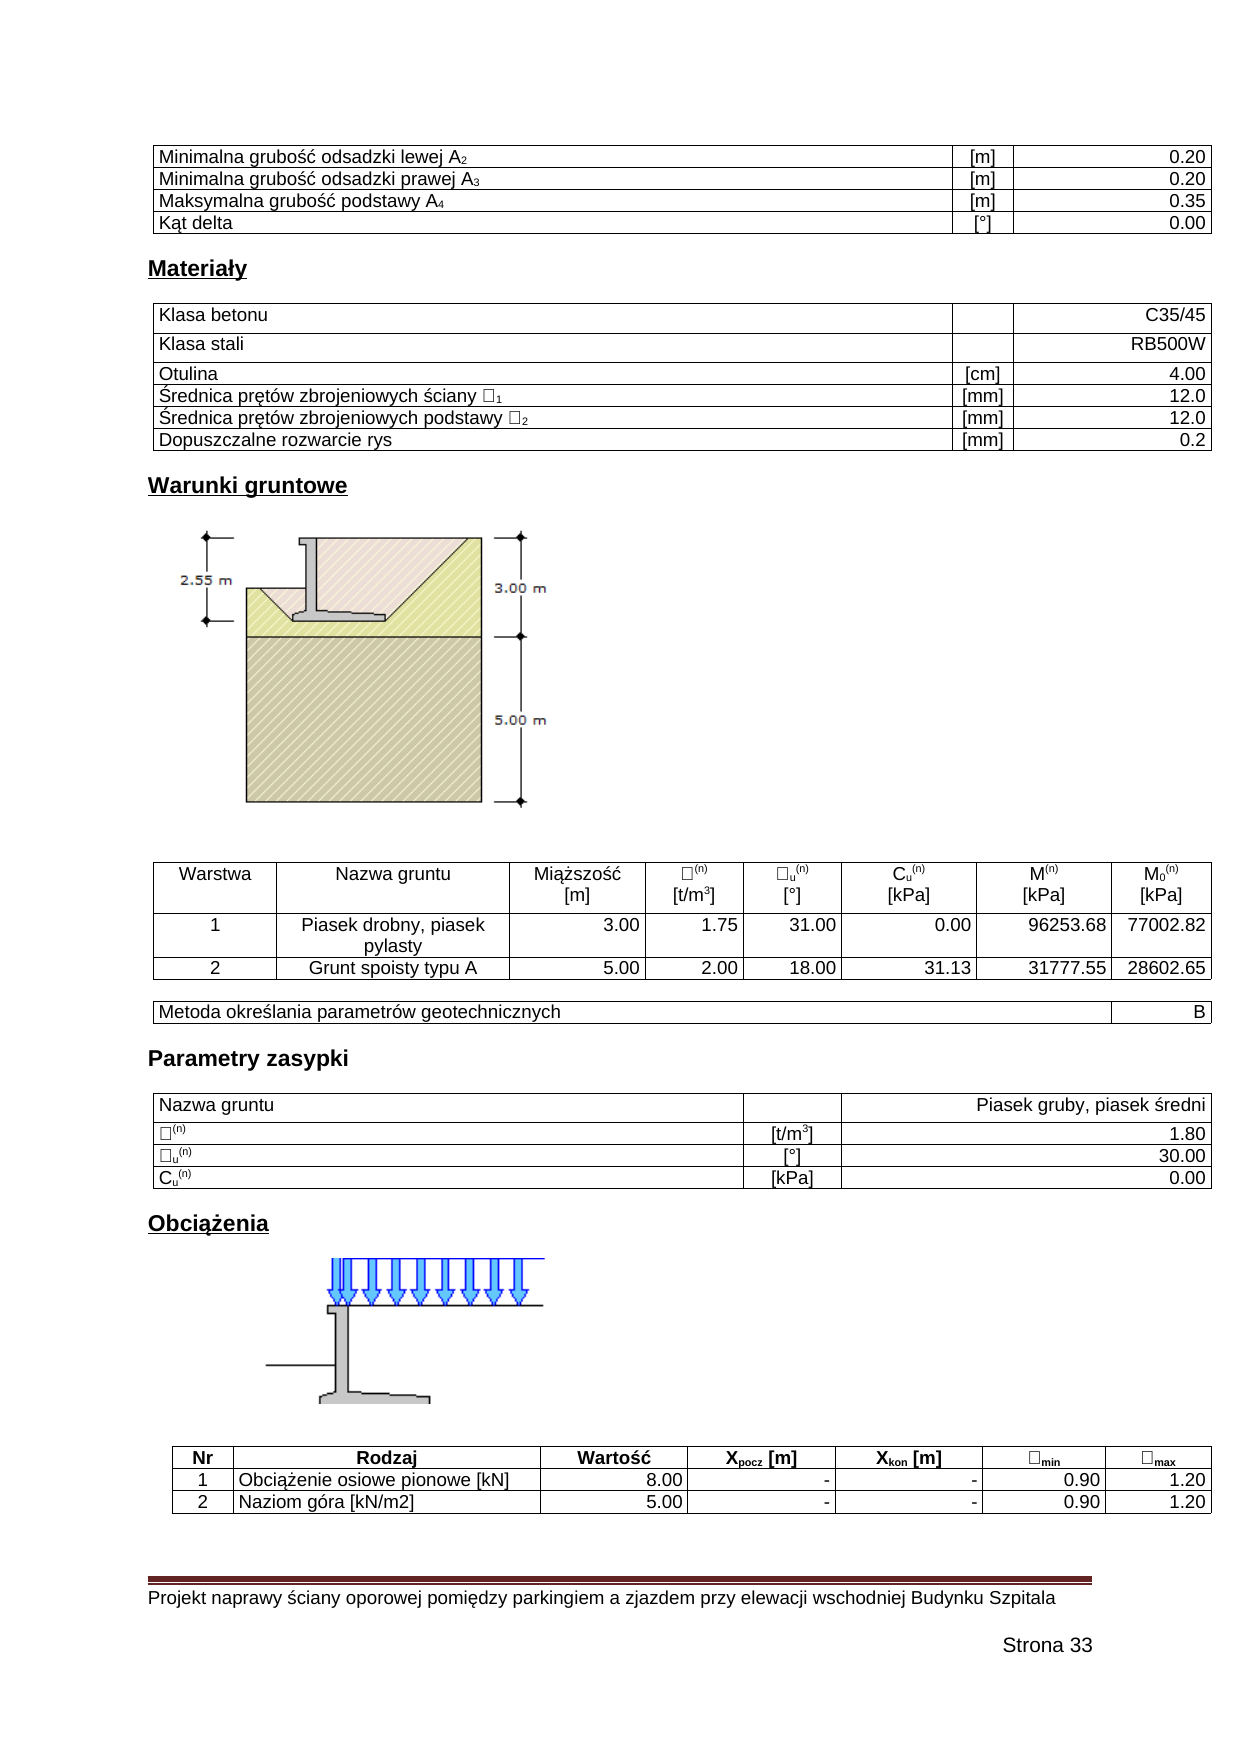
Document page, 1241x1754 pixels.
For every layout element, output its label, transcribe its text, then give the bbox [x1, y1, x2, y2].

table_header Xkon [m] [836, 1447, 982, 1468]
table_header Wartość [541, 1447, 687, 1468]
text Obciążenia [148, 1210, 1092, 1237]
table_header (n) [646, 863, 743, 884]
table_cell RB500W [1014, 334, 1211, 362]
table_cell [kPa] [744, 1167, 841, 1188]
table_cell Dopuszczalne rozwarcie rys [154, 429, 952, 450]
table_header B [1112, 1002, 1211, 1023]
table_cell Grunt spoisty typu A [277, 958, 509, 979]
table_cell 12.0 [1014, 407, 1211, 428]
table_cell 0.00 [842, 1167, 1211, 1188]
picture [147, 1258, 661, 1404]
table_header Piasek gruby, piasek średni [842, 1094, 1211, 1122]
table_cell [m] [953, 190, 1013, 211]
table_cell 0.90 [983, 1491, 1105, 1512]
table_cell [mm] [953, 429, 1013, 450]
picture [147, 498, 580, 841]
table_cell 31.00 [744, 914, 841, 957]
table_header M(n) [977, 863, 1111, 884]
table_cell Otulina [154, 363, 952, 384]
table_cell [cm] [953, 363, 1013, 384]
table_cell Kąt delta [154, 212, 952, 233]
table_cell 0.20 [1014, 146, 1211, 167]
table_header Nazwa gruntu [277, 863, 509, 884]
table_cell 0.2 [1014, 429, 1211, 450]
table_cell [mm] [953, 385, 1013, 406]
table_cell [t/m3] [744, 1123, 841, 1144]
text Materiały [148, 255, 1092, 282]
table_cell [m] [953, 168, 1013, 189]
table_header Nazwa gruntu [154, 1094, 743, 1122]
table_cell u(n) [154, 1145, 743, 1166]
table_cell 5.00 [541, 1491, 687, 1512]
table_cell [°] [744, 884, 841, 913]
table_cell Minimalna grubość odsadzki prawej A3 [154, 168, 952, 189]
table_cell 1 [173, 1469, 233, 1490]
table_header Xpocz [m] [688, 1447, 835, 1468]
table_header u(n) [744, 863, 841, 884]
table_cell Średnica prętów zbrojeniowych podstawy 2 [154, 407, 952, 428]
table_cell 2 [173, 1491, 233, 1512]
table_header Metoda określania parametrów geotechnicznych [154, 1002, 1111, 1023]
table_cell 5.00 [510, 958, 645, 979]
table_cell 0.35 [1014, 190, 1211, 211]
table_cell 1.20 [1106, 1491, 1211, 1512]
table_cell [m] [510, 884, 645, 913]
table_cell 12.0 [1014, 385, 1211, 406]
table_cell 1.75 [646, 914, 743, 957]
table_cell 28602.65 [1112, 958, 1211, 979]
table_cell Maksymalna grubość podstawy A4 [154, 190, 952, 211]
table_cell Klasa stali [154, 334, 952, 362]
table_cell 0.00 [842, 914, 976, 957]
table_header Cu(n) [842, 863, 976, 884]
table_cell 30.00 [842, 1145, 1211, 1166]
table_cell 3.00 [510, 914, 645, 957]
table_cell Cu(n) [154, 1167, 743, 1188]
text Parametry zasypki [148, 1045, 1092, 1071]
table_cell [kPa] [842, 884, 976, 913]
table_cell - [836, 1469, 982, 1490]
table_cell 1.80 [842, 1123, 1211, 1144]
table_cell 4.00 [1014, 363, 1211, 384]
table_cell [277, 884, 509, 913]
table_header [744, 1094, 841, 1122]
text Warunki gruntowe [148, 472, 1092, 498]
table_cell - [688, 1491, 835, 1512]
table_cell (n) [154, 1123, 743, 1144]
table_cell [kPa] [977, 884, 1111, 913]
table_cell 0.20 [1014, 168, 1211, 189]
table_header Nr [173, 1447, 233, 1468]
table_cell [mm] [953, 407, 1013, 428]
table_cell Średnica prętów zbrojeniowych ściany 1 [154, 385, 952, 406]
table_header C35/45 [1014, 304, 1211, 332]
table_header min [983, 1447, 1105, 1468]
table_cell [°] [953, 212, 1013, 233]
table_cell [°] [744, 1145, 841, 1166]
table_cell 31.13 [842, 958, 976, 979]
table_cell 77002.82 [1112, 914, 1211, 957]
table_cell Minimalna grubość odsadzki lewej A2 [154, 146, 952, 167]
table_cell [m] [953, 146, 1013, 167]
table_cell - [836, 1491, 982, 1512]
table_cell [t/m3] [646, 884, 743, 913]
table_header Warstwa [154, 863, 276, 884]
table_cell 18.00 [744, 958, 841, 979]
table_cell - [688, 1469, 835, 1490]
table_cell Piasek drobny, piasek pylasty [277, 914, 509, 957]
table_cell 0.90 [983, 1469, 1105, 1490]
table_cell [kPa] [1112, 884, 1211, 913]
table_header max [1106, 1447, 1211, 1468]
table_cell 2 [154, 958, 276, 979]
table_cell [953, 334, 1013, 362]
table_cell 0.00 [1014, 212, 1211, 233]
table_header Klasa betonu [154, 304, 952, 332]
table_header M0(n) [1112, 863, 1211, 884]
table_cell 2.00 [646, 958, 743, 979]
table_cell Naziom góra [kN/m2] [234, 1491, 540, 1512]
table_cell 1 [154, 914, 276, 957]
table_cell [154, 884, 276, 913]
table_cell 31777.55 [977, 958, 1111, 979]
table_cell 8.00 [541, 1469, 687, 1490]
table_header [953, 304, 1013, 332]
table_cell 1.20 [1106, 1469, 1211, 1490]
table_cell 96253.68 [977, 914, 1111, 957]
table_cell Obciążenie osiowe pionowe [kN] [234, 1469, 540, 1490]
table_header Rodzaj [234, 1447, 540, 1468]
table_header Miąższość [510, 863, 645, 884]
